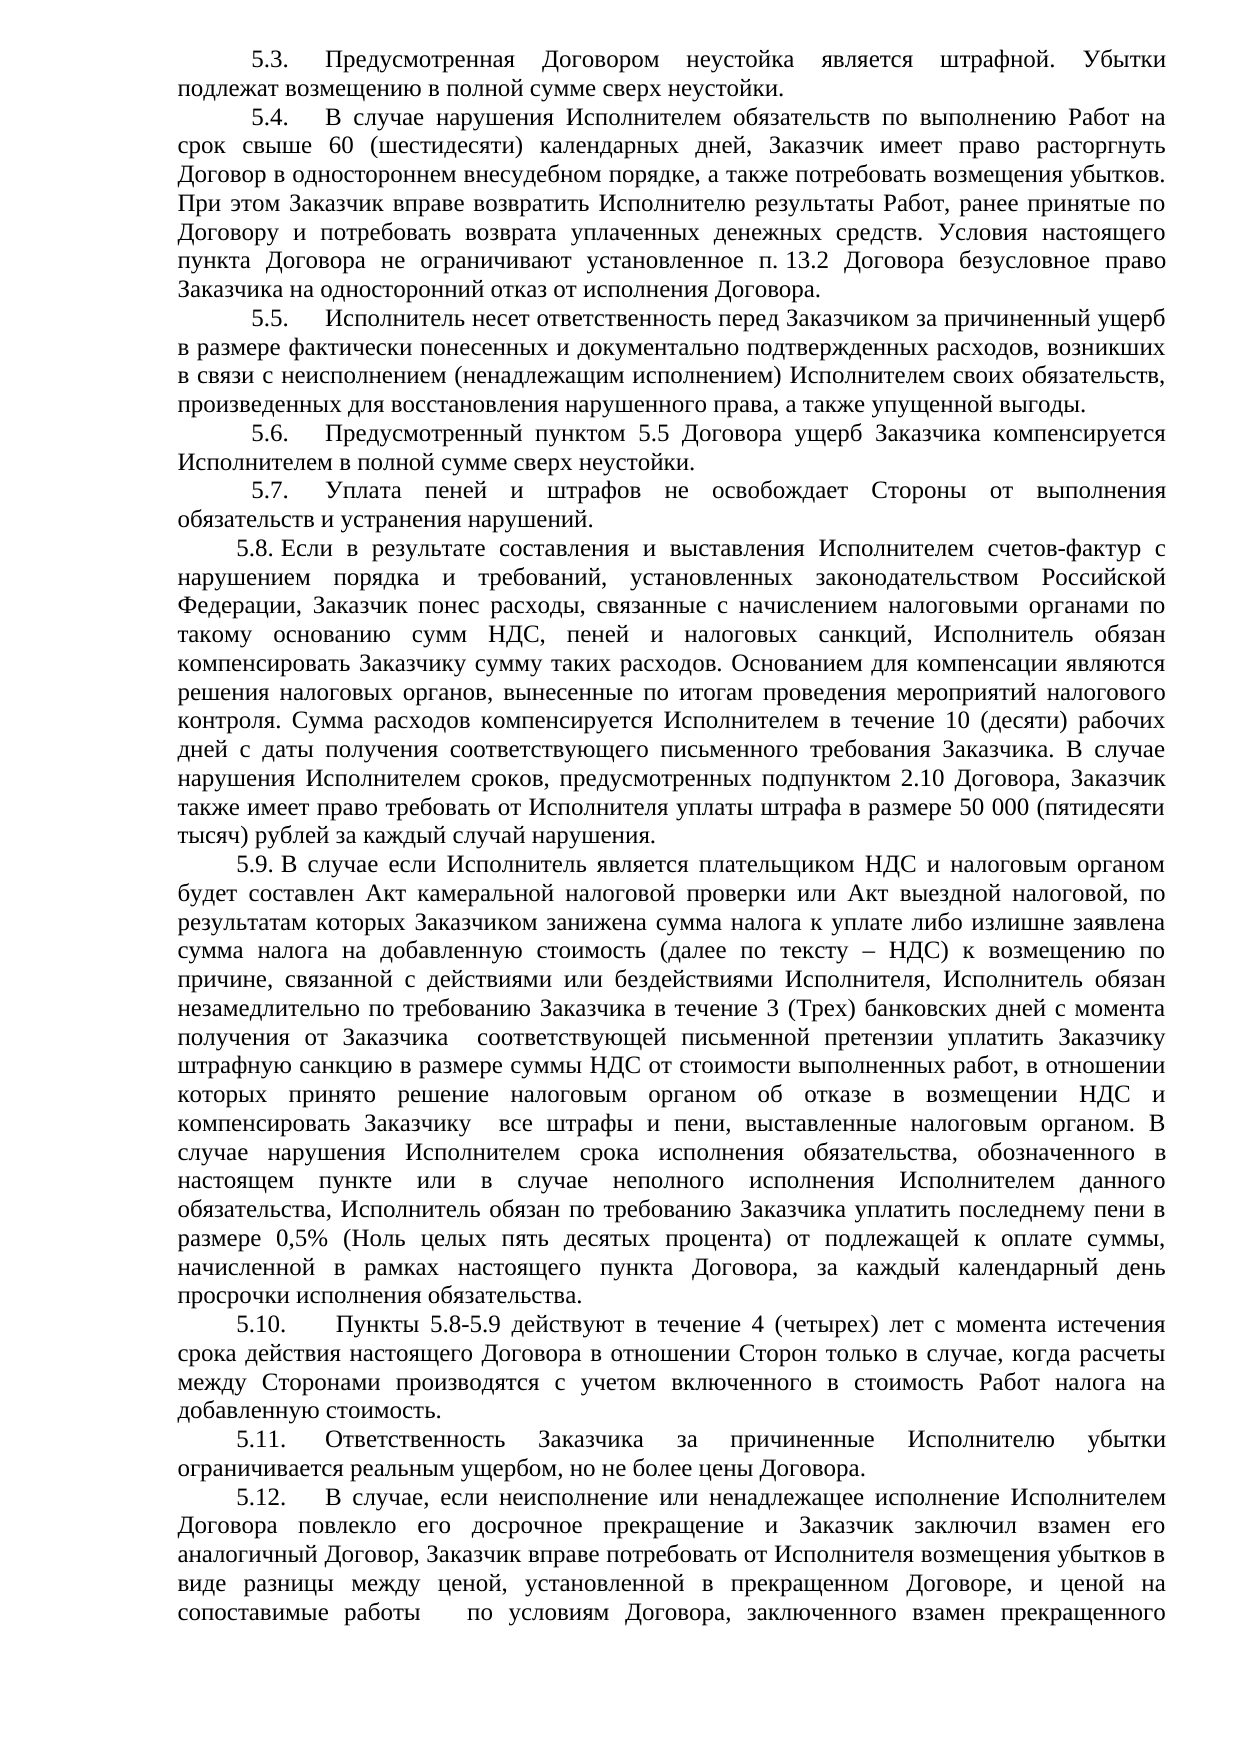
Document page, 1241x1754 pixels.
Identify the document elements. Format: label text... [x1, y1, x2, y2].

text Пункты 5.8-5.9 действуют в течение 4 (четырех) лет с момента истечения срока действия настоящего Договора в отношении Сторон только в случае, когда расчеты между Сторонами производятся с учетом включенного в стоимость Работ налога на добавленную стоимость. [177, 1309, 1167, 1424]
text В случае нарушения Исполнителем обязательств по выполнению Работ на срок свыше 60 (шестидесяти) календарных дней, Заказчик имеет право расторгнуть Договор в одностороннем внесудебном порядке, а также потребовать возмещения убытков. При этом Заказчик вправе возвратить Исполнителю результаты Работ, ранее принятые по Договору и потребовать возврата уплаченных денежных средств. Условия настоящего пункта Договора не ограничивают установленное п. 13.2 Договора безусловное право Заказчика на односторонний отказ от исполнения Договора. [177, 102, 1167, 303]
text В случае если Исполнитель является плательщиком НДС и налоговым органом будет составлен Акт камеральной налоговой проверки или Акт выездной налоговой, по результатам которых Заказчиком занижена сумма налога к уплате либо излишне заявлена сумма налога на добавленную стоимость (далее по тексту – НДС) к возмещению по причине, связанной с действиями или бездействиями Исполнителя, Исполнитель обязан незамедлительно по требованию Заказчика в течение 3 (Трех) банковских дней с момента получения от Заказчика соответствующей письменной претензии уплатить Заказчику штрафную санкцию в размере суммы НДС от стоимости выполненных работ, в отношении которых принято решение налоговым органом об отказе в возмещении НДС и компенсировать Заказчику все штрафы и пени, выставленные налоговым органом. В случае нарушения Исполнителем срока исполнения обязательства, обозначенного в настоящем пункте или в случае неполного исполнения Исполнителем данного обязательства, Исполнитель обязан по требованию Заказчика уплатить последнему пени в размере 0,5% (Ноль целых пять десятых процента) от подлежащей к оплате суммы, начисленной в рамках настоящего пункта Договора, за каждый календарный день просрочки исполнения обязательства. [177, 849, 1167, 1309]
text Предусмотренный пунктом 5.5 Договора ущерб Заказчика компенсируется Исполнителем в полной сумме сверх неустойки. [177, 418, 1167, 476]
text Если в результате составления и выставления Исполнителем счетов-фактур с нарушением порядка и требований, установленных законодательством Российской Федерации, Заказчик понес расходы, связанные с начислением налоговыми органами по такому основанию сумм НДС, пеней и налоговых санкций, Исполнитель обязан компенсировать Заказчику сумму таких расходов. Основанием для компенсации являются решения налоговых органов, вынесенные по итогам проведения мероприятий налогового контроля. Сумма расходов компенсируется Исполнителем в течение 10 (десяти) рабочих дней с даты получения соответствующего письменного требования Заказчика. В случае нарушения Исполнителем сроков, предусмотренных подпунктом 2.10 Договора, Заказчик также имеет право требовать от Исполнителя уплаты штрафа в размере 50 000 (пятидесяти тысяч) рублей за каждый случай нарушения. [177, 533, 1167, 849]
text Уплата пеней и штрафов не освобождает Стороны от выполнения обязательств и устранения нарушений. [177, 476, 1167, 533]
text Предусмотренная Договором неустойка является штрафной. Убытки подлежат возмещению в полной сумме сверх неустойки. [177, 44, 1167, 102]
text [177, 1482, 1167, 1626]
text Ответственность Заказчика за причиненные Исполнителю убытки ограничивается реальным ущербом, но не более цены Договора. [177, 1424, 1167, 1482]
text Исполнитель несет ответственность перед Заказчиком за причиненный ущерб в размере фактически понесенных и документально подтвержденных расходов, возникших в связи с неисполнением (ненадлежащим исполнением) Исполнителем своих обязательств, произведенных для восстановления нарушенного права, а также упущенной выгоды. [177, 303, 1167, 418]
